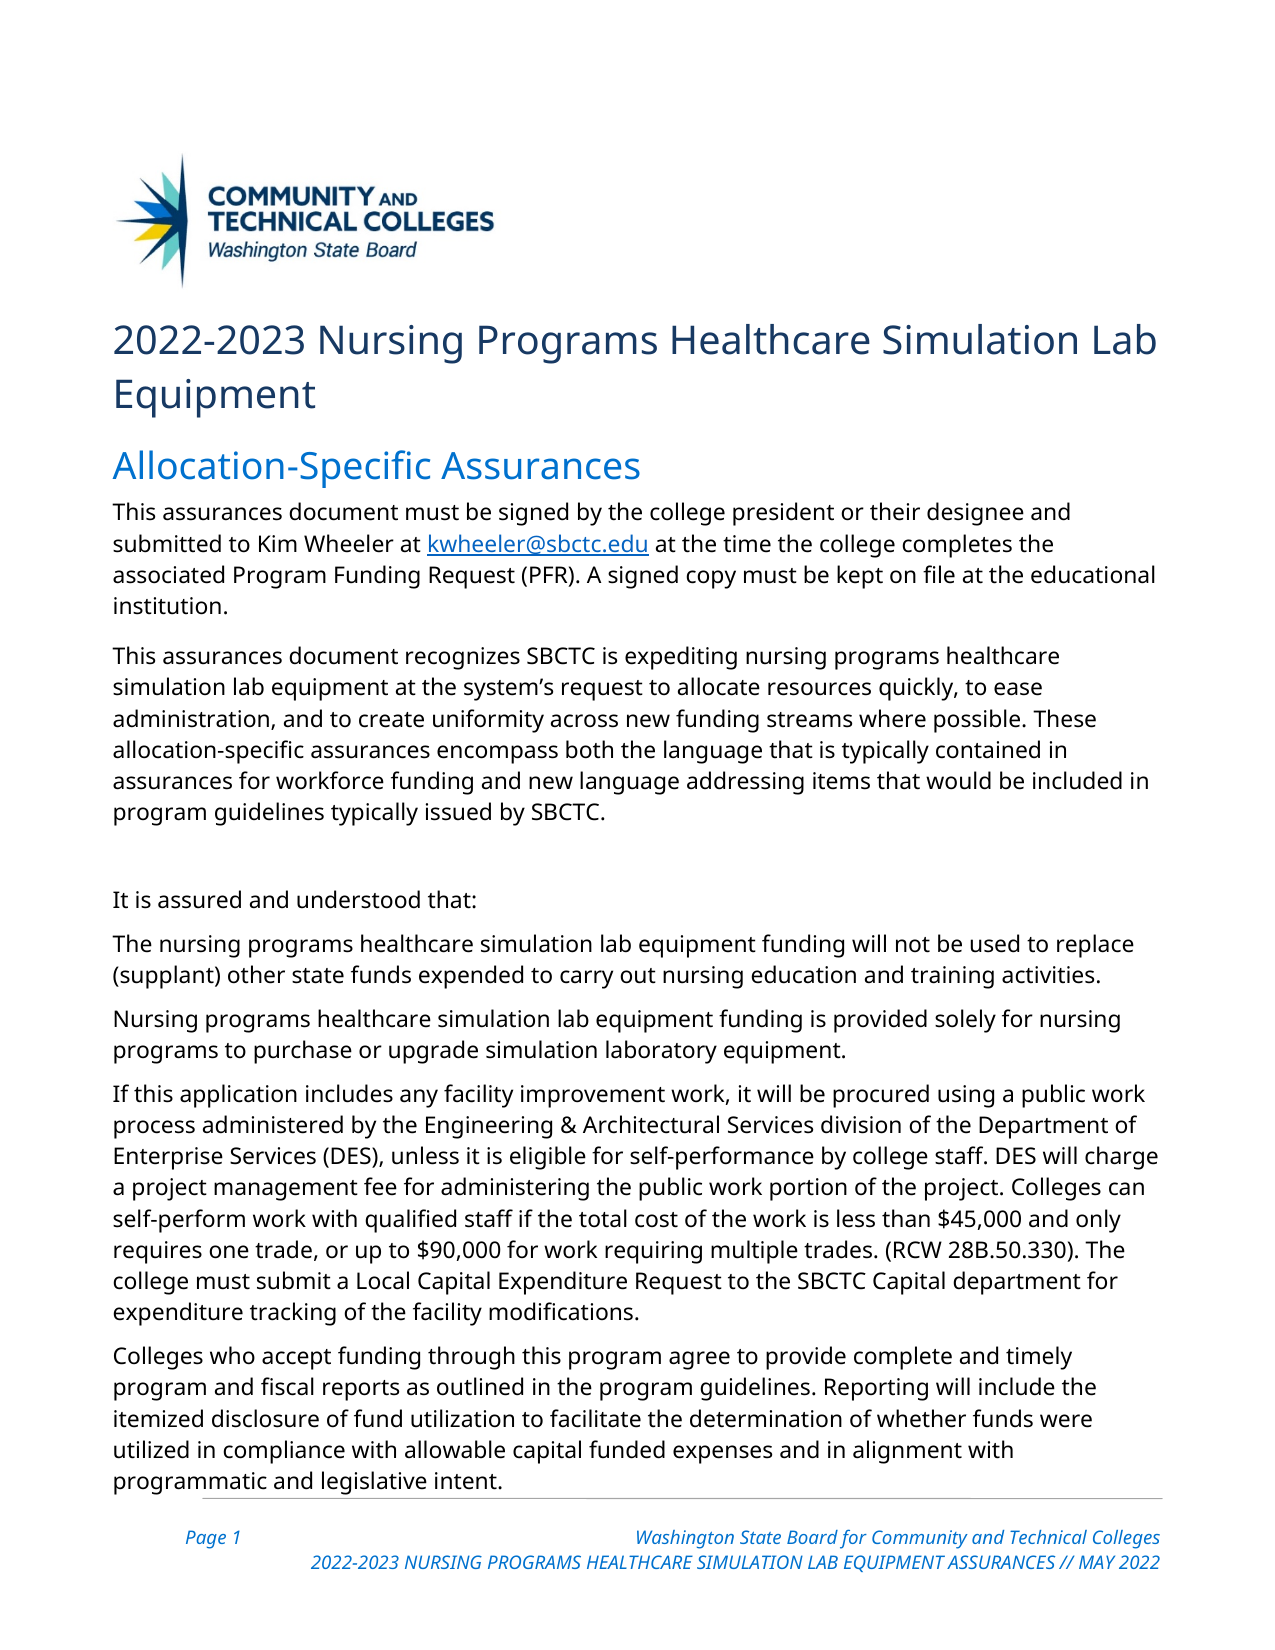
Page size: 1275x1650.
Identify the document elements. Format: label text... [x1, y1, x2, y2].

picture [112, 150, 513, 294]
text Allocation-Specific Assurances [112, 439, 1162, 490]
text This assurances document must be signed by the college president or their designee and submitted to Kim Wheeler at kwheeler@sbctc.edu at the time the college completes the associated Program Funding Request (PFR). A signed copy must be kept on file at the educational institution. [112, 496, 1162, 621]
subtitle 2022-2023 Nursing Programs Healthcare Simulation Lab Equipment [112, 312, 1162, 420]
text This assurances document recognizes SBCTC is expediting nursing programs healthcare simulation lab equipment at the system’s request to allocate resources quickly, to ease administration, and to create uniformity across new funding streams where possible. These allocation-specific assurances encompass both the language that is typically contained in assurances for workforce funding and new language addressing items that would be included in program guidelines typically issued by SBCTC. [112, 640, 1162, 827]
